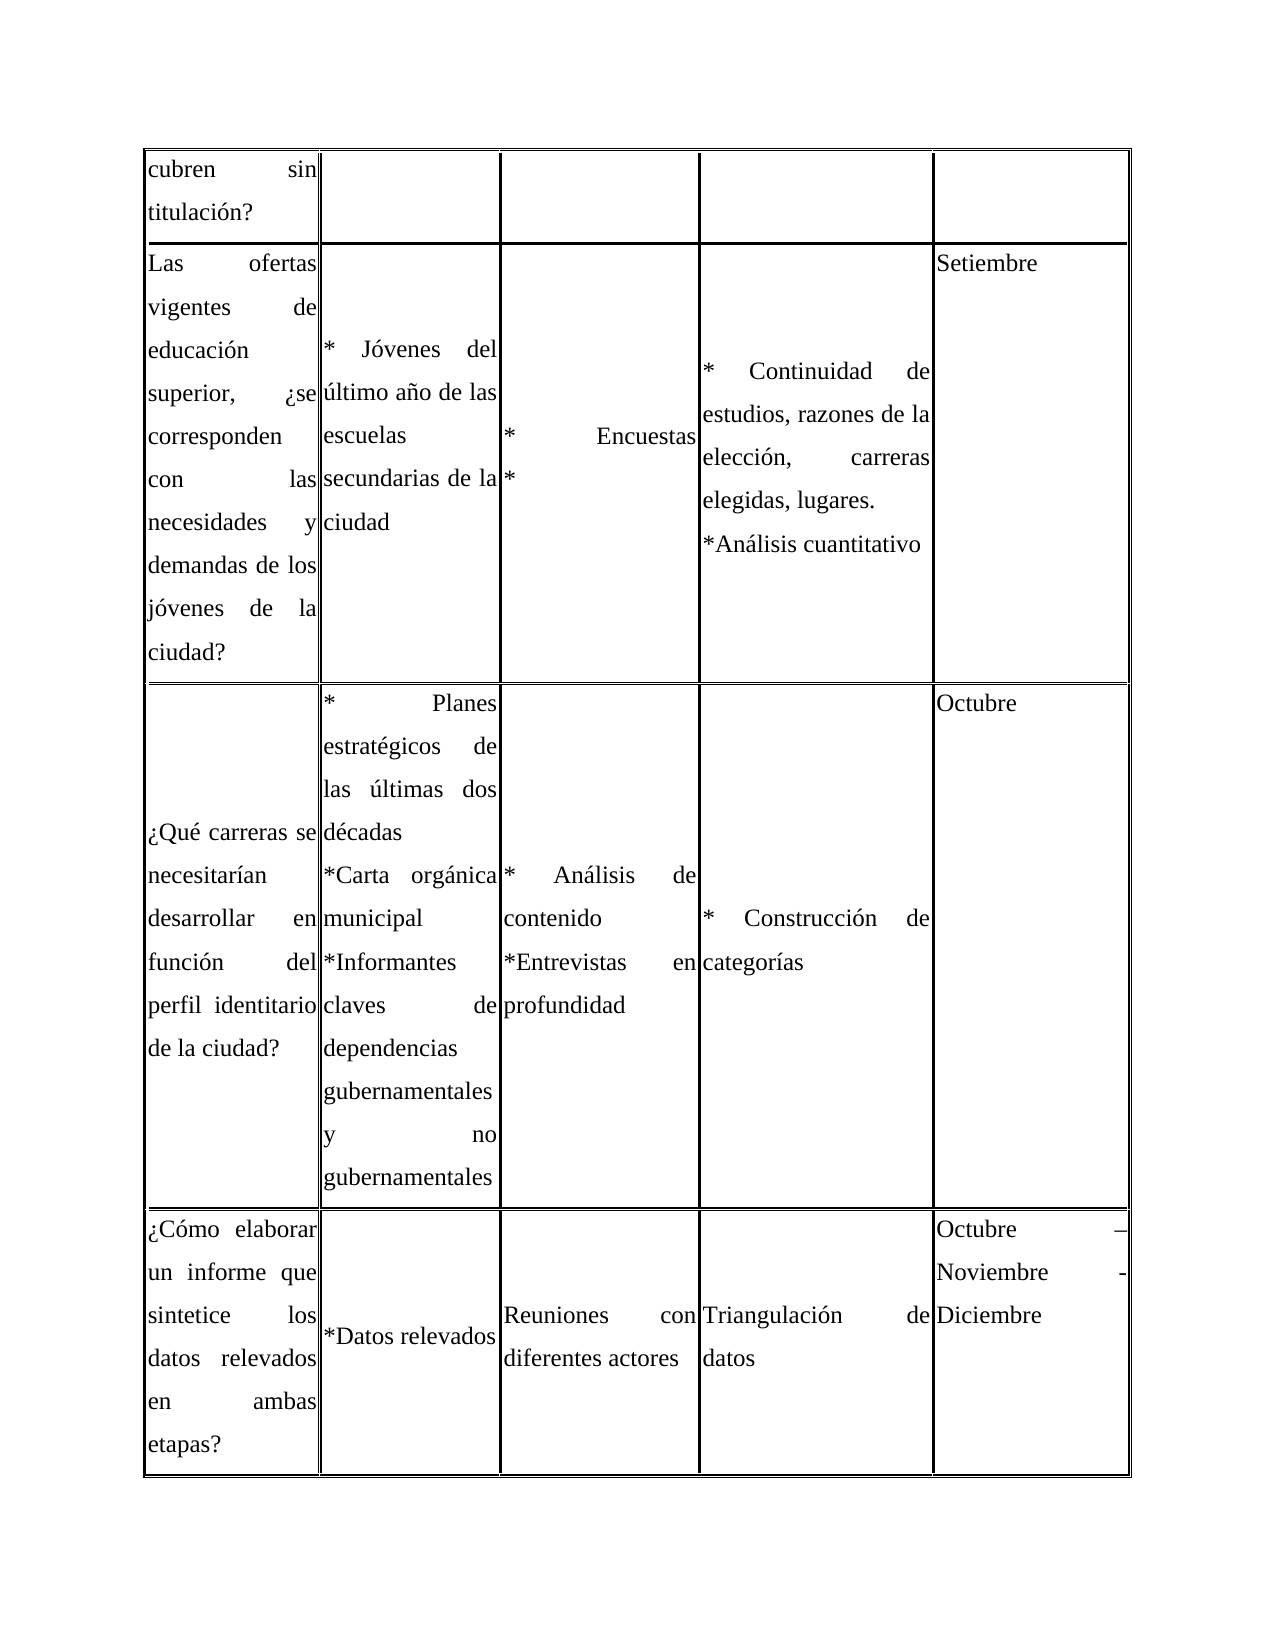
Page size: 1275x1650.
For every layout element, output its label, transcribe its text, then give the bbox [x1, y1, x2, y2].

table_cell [320, 149, 500, 242]
table_cell Octubre [933, 682, 1130, 1207]
table_cell Las ofertas vigentes de educación superior, ¿se corresponden con las necesidades y demandas de los jóvenes de la ciudad? [146, 242, 318, 682]
table_cell ¿Cómo elaborar un informe que sintetice los datos relevados en ambas etapas? [146, 1207, 320, 1474]
table_cell ¿Qué carreras se necesitarían desarrollar en función del perfil identitario de la ciudad? [145, 682, 320, 1207]
table_cell * Análisis de contenido *Entrevistas en profundidad [502, 685, 698, 1207]
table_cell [145, 149, 320, 242]
table_cell * Encuestas * [502, 245, 698, 682]
table_cell Reuniones con diferentes actores [500, 1211, 699, 1474]
table_cell Octubre –Noviembre -Diciembre [933, 1207, 1129, 1474]
table_cell * Jóvenes del último año de las escuelas secundarias de la ciudad [322, 245, 499, 682]
table_cell Setiembre [935, 242, 1128, 682]
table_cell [699, 149, 933, 242]
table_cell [500, 151, 699, 242]
table_cell * Continuidad de estudios, razones de la elección, carreras elegidas, lugares. *Análisis cuantitativo [701, 245, 932, 682]
table_cell *Datos relevados [320, 1211, 500, 1474]
table_cell Junio/julio agosto [933, 151, 1128, 242]
table_cell * Planes estratégicos de las últimas dos décadas *Carta orgánica municipal *Informantes claves de dependencias gubernamentales y no gubernamentales [322, 685, 499, 1207]
table_cell * Construcción de categorías [701, 685, 932, 1207]
table_cell Triangulación de datos [699, 1211, 933, 1474]
